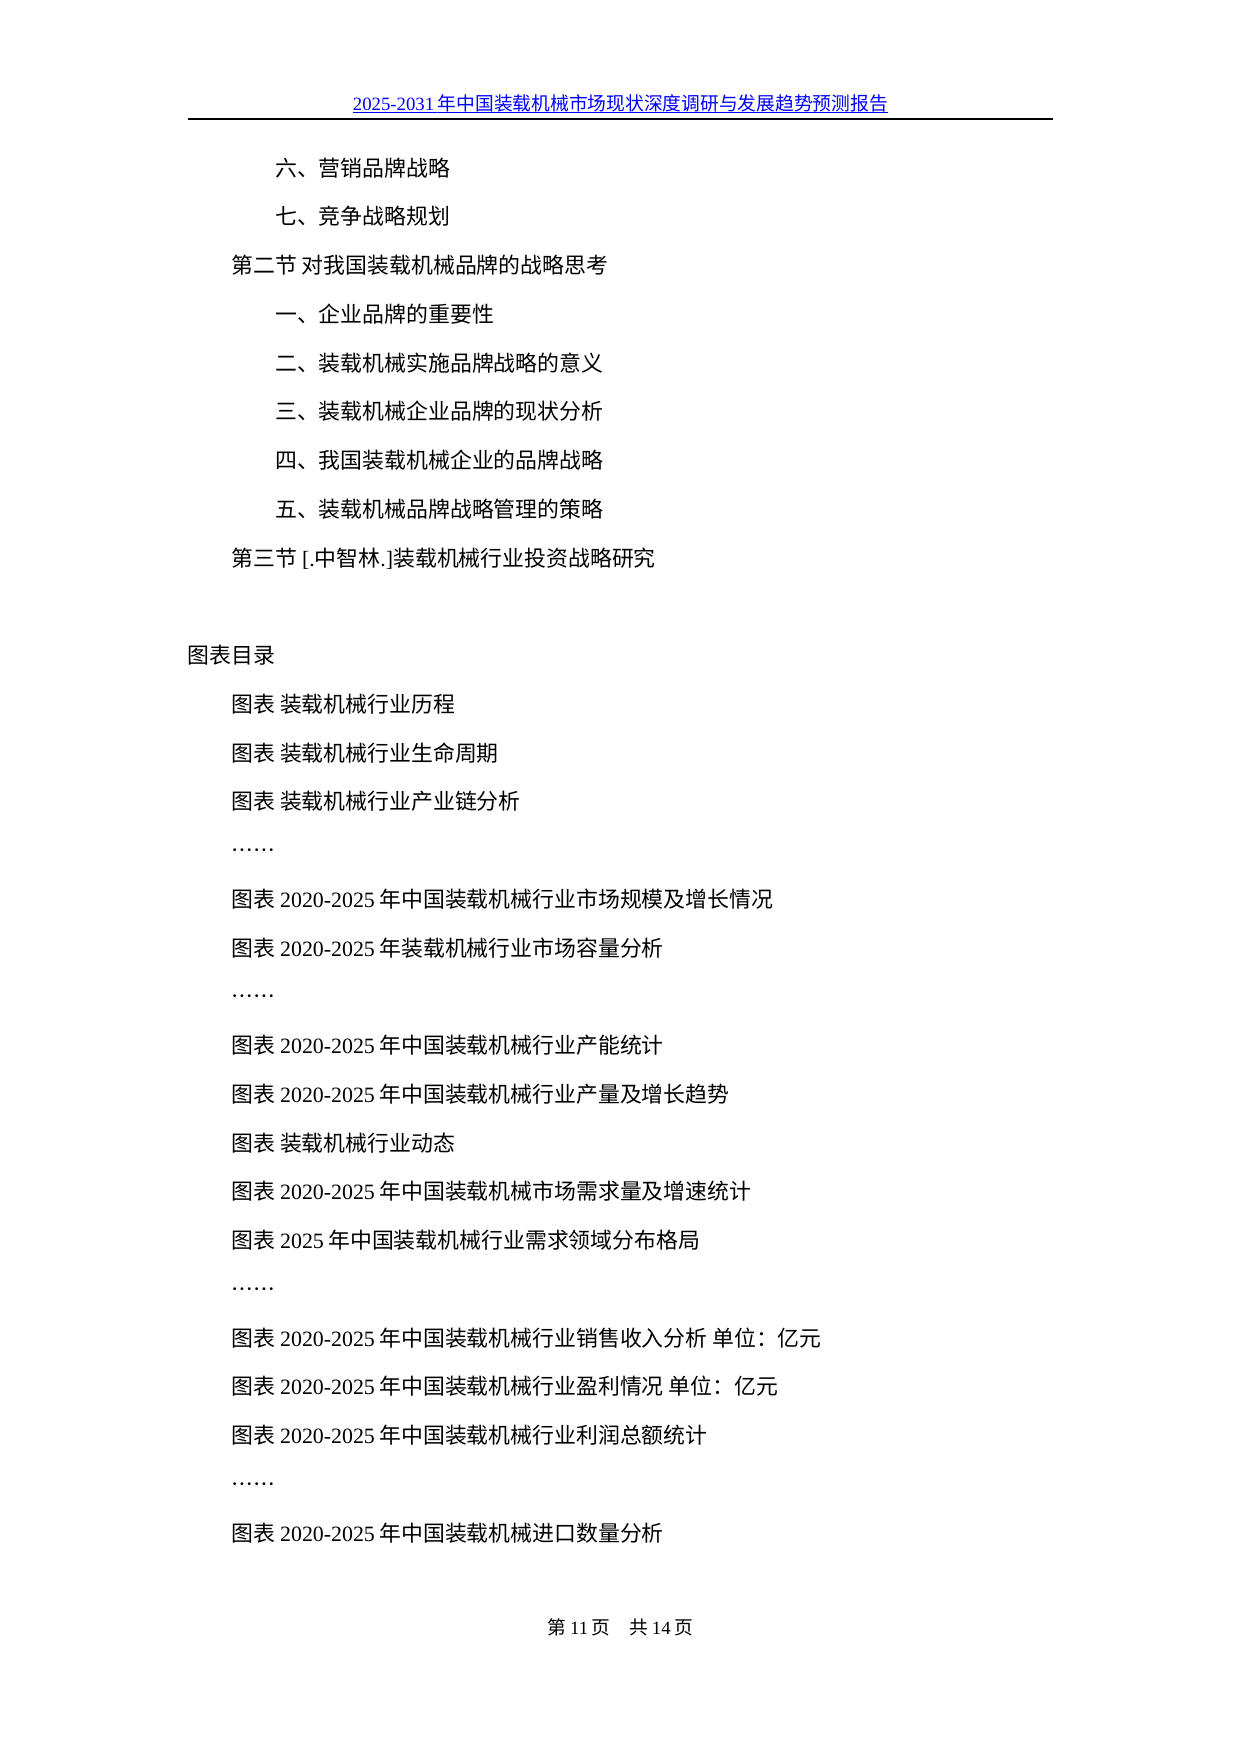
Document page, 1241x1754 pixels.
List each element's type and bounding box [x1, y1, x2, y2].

text [187, 150, 1053, 1548]
